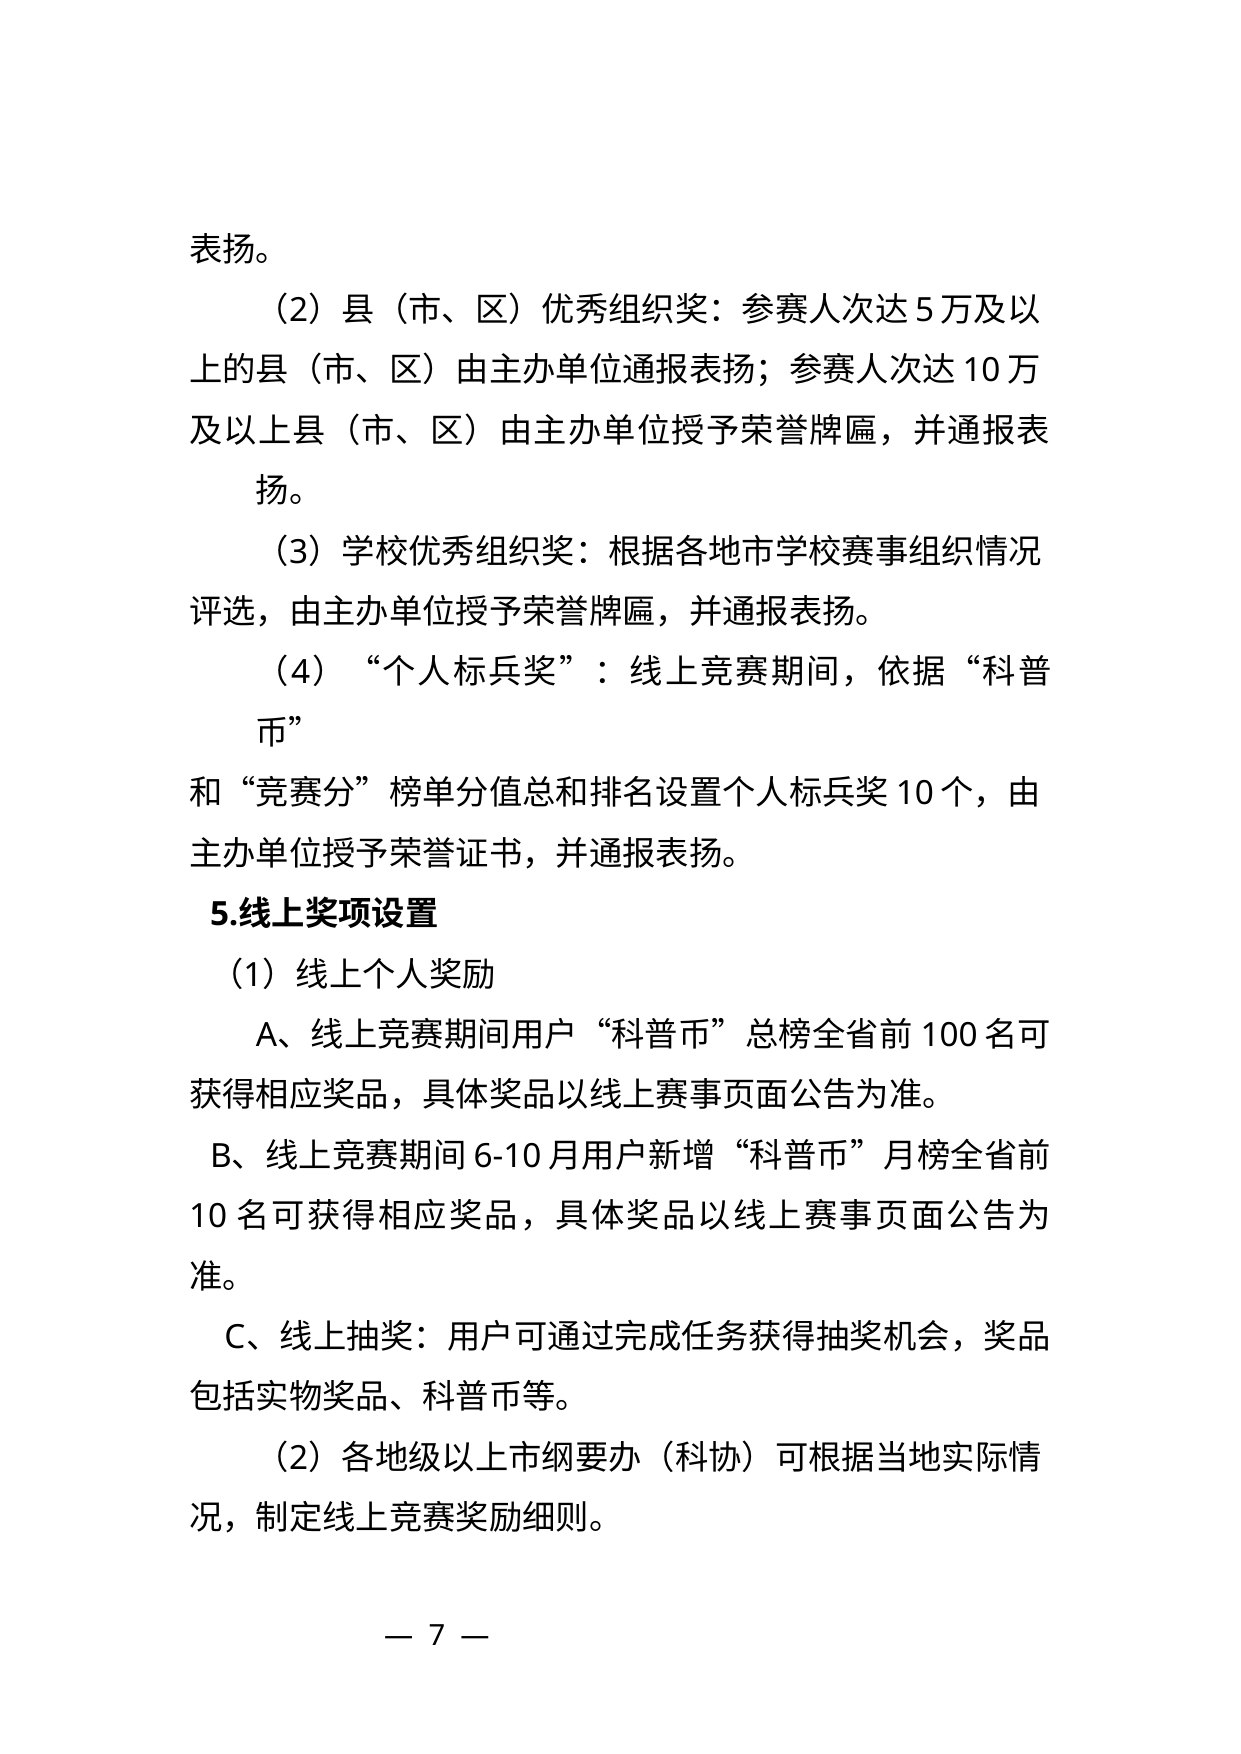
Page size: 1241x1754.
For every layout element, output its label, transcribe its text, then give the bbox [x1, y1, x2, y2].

text 5.线上奖项设置 [189, 877, 1051, 938]
text B、线上竞赛期间6-10月用户新增“科普币”月榜全省前10名可获得相应奖品，具体奖品以线上赛事页面公告为准。 C、线上抽奖：用户可通过完成任务获得抽奖机会，奖品包括实物奖品、科普币等。 [189, 1119, 1051, 1421]
text （4）“个人标兵奖”：线上竞赛期间，依据“科普币” [255, 636, 1051, 756]
text 评选，由主办单位授予荣誉牌匾，并通报表扬。 [189, 575, 1051, 636]
text （2）各地级以上市纲要办（科协）可根据当地实际情况，制定线上竞赛奖励细则。 [189, 1421, 1051, 1542]
text 表扬。 （2）县（市、区）优秀组织奖：参赛人次达5万及以 [189, 213, 1051, 333]
text 和“竞赛分”榜单分值总和排名设置个人标兵奖10个，由 [189, 756, 1051, 817]
text 上的县（市、区）由主办单位通报表扬；参赛人次达10万 [189, 333, 1051, 394]
text 及以上县（市、区）由主办单位授予荣誉牌匾，并通报表扬。 （3）学校优秀组织奖：根据各地市学校赛事组织情况 [189, 394, 1051, 575]
text A、线上竞赛期间用户“科普币”总榜全省前100名可获得相应奖品，具体奖品以线上赛事页面公告为准。 [189, 998, 1051, 1119]
text （1）线上个人奖励 [189, 938, 1051, 998]
text 主办单位授予荣誉证书，并通报表扬。 [189, 817, 1051, 877]
